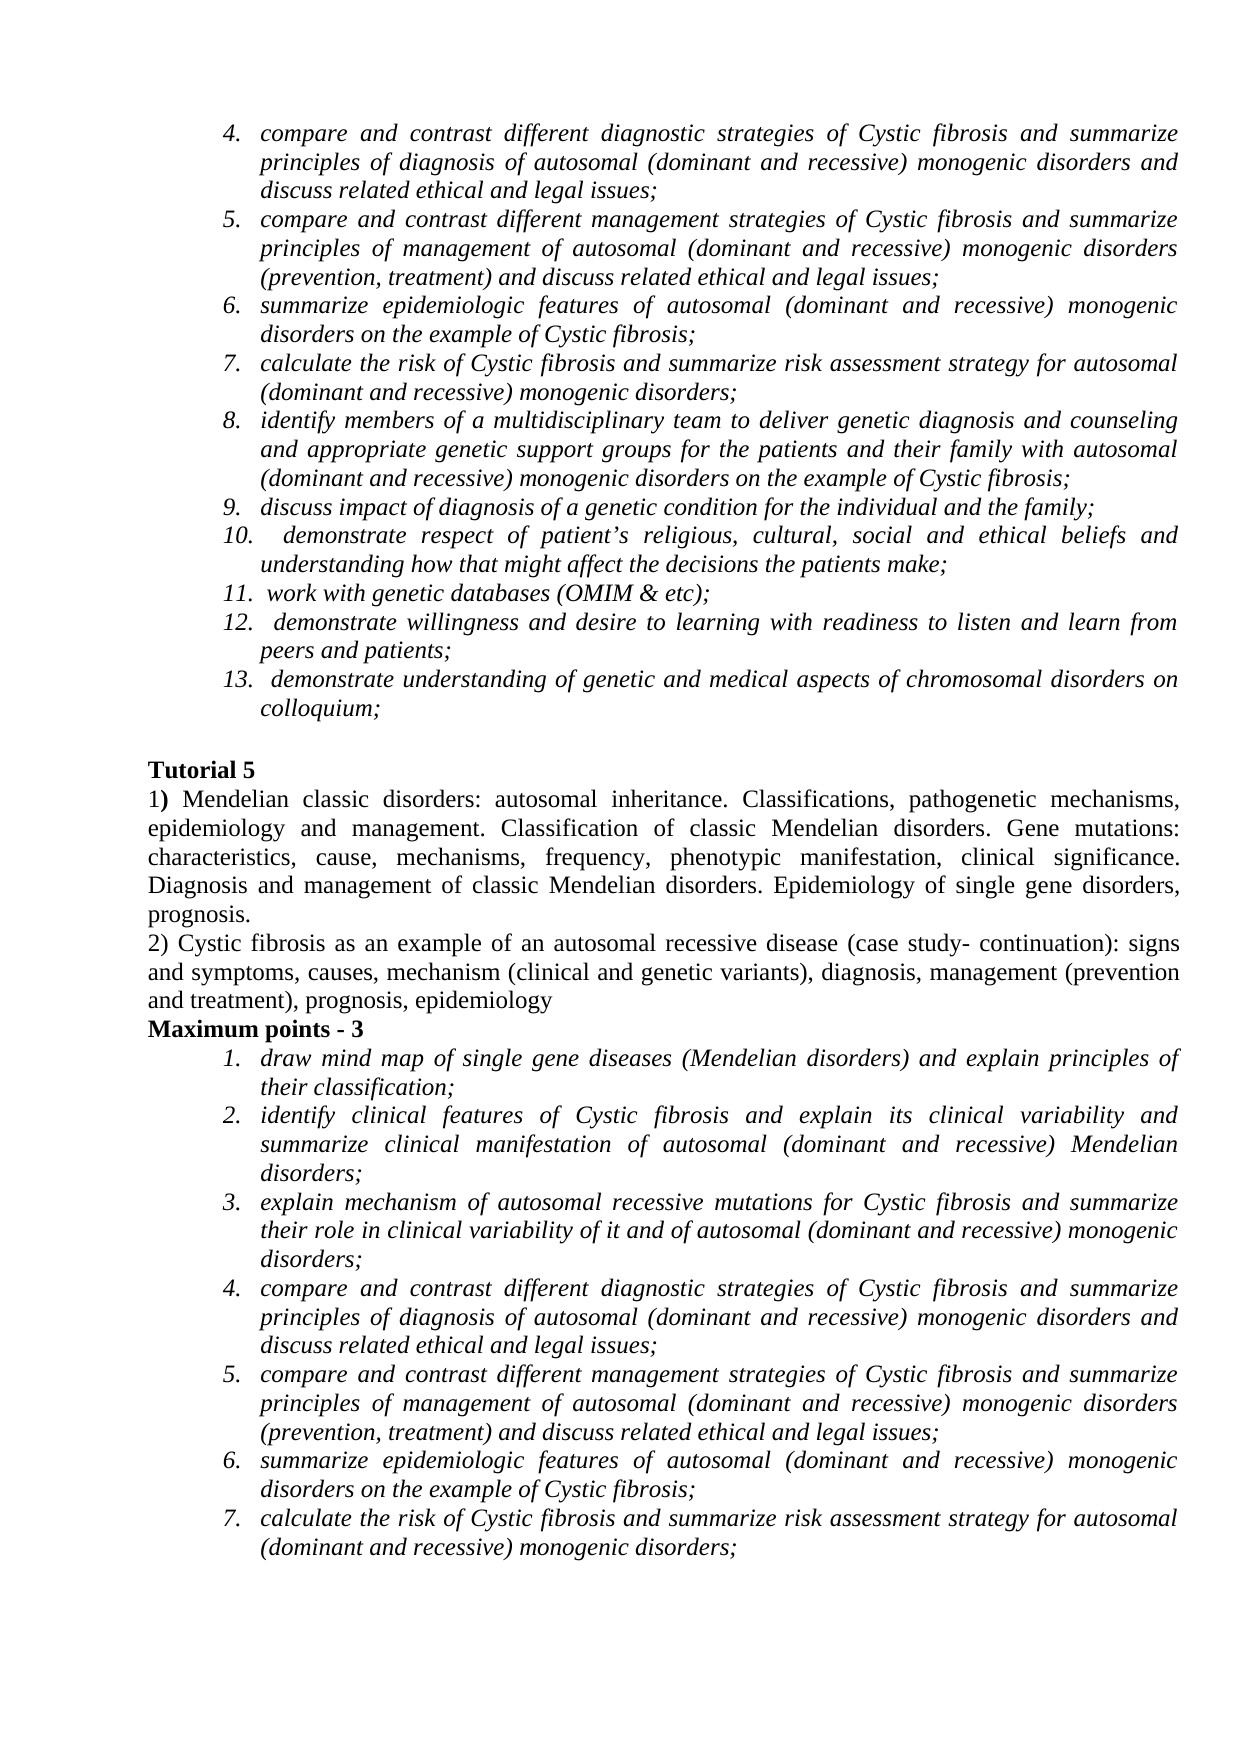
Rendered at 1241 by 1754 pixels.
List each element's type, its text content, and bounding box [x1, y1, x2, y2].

text 11. work with genetic databases (OMIM & etc); [223, 578, 1181, 607]
text 6. summarize epidemiologic features of autosomal (dominant and recessive) monogenic disorders on the example of Cystic fibrosis; [223, 291, 1181, 348]
text 2) Cystic fibrosis as an example of an autosomal recessive disease (case study- continuation): signs and symptoms, causes, mechanism (clinical and genetic variants), diagnosis, management (prevention and treatment), prognosis, epidemiology [148, 928, 1181, 1014]
text 8. identify members of a multidisciplinary team to deliver genetic diagnosis and counseling and appropriate genetic support groups for the patients and their family with autosomal (dominant and recessive) monogenic disorders on the example of Cystic fibrosis; [223, 406, 1181, 492]
text 1. draw mind map of single gene diseases (Mendelian disorders) and explain principles of their classification; [223, 1043, 1181, 1100]
text Tutorial 5 [148, 755, 1181, 784]
text 6. summarize epidemiologic features of autosomal (dominant and recessive) monogenic disorders on the example of Cystic fibrosis; [223, 1445, 1181, 1503]
text Maximum points - 3 [148, 1014, 1181, 1043]
text 7. calculate the risk of Cystic fibrosis and summarize risk assessment strategy for autosomal (dominant and recessive) monogenic disorders; [223, 348, 1181, 406]
text 5. compare and contrast different management strategies of Cystic fibrosis and summarize principles of management of autosomal (dominant and recessive) monogenic disorders (prevention, treatment) and discuss related ethical and legal issues; [223, 1359, 1181, 1445]
text 4. compare and contrast different diagnostic strategies of Cystic fibrosis and summarize principles of diagnosis of autosomal (dominant and recessive) monogenic disorders and discuss related ethical and legal issues; [223, 1273, 1181, 1359]
text 1) Mendelian classic disorders: autosomal inheritance. Classifications, pathogenetic mechanisms, epidemiology and management. Classification of classic Mendelian disorders. Gene mutations: characteristics, cause, mechanisms, frequency, phenotypic manifestation, clinical significance. Diagnosis and management of classic Mendelian disorders. Epidemiology of single gene disorders, prognosis. [148, 784, 1181, 928]
text 4. compare and contrast different diagnostic strategies of Cystic fibrosis and summarize principles of diagnosis of autosomal (dominant and recessive) monogenic disorders and discuss related ethical and legal issues; [223, 118, 1181, 204]
text 12. demonstrate willingness and desire to learning with readiness to listen and learn from peers and patients; [223, 607, 1181, 664]
text 3. explain mechanism of autosomal recessive mutations for Cystic fibrosis and summarize their role in clinical variability of it and of autosomal (dominant and recessive) monogenic disorders; [223, 1187, 1181, 1273]
text 9. discuss impact of diagnosis of a genetic condition for the individual and the family; [223, 492, 1181, 521]
text 13. demonstrate understanding of genetic and medical aspects of chromosomal disorders on colloquium; [223, 664, 1181, 722]
text 10. demonstrate respect of patient’s religious, cultural, social and ethical beliefs and understanding how that might affect the decisions the patients make; [223, 521, 1181, 578]
text 2. identify clinical features of Cystic fibrosis and explain its clinical variability and summarize clinical manifestation of autosomal (dominant and recessive) Mendelian disorders; [223, 1100, 1181, 1187]
text 5. compare and contrast different management strategies of Cystic fibrosis and summarize principles of management of autosomal (dominant and recessive) monogenic disorders (prevention, treatment) and discuss related ethical and legal issues; [223, 204, 1181, 291]
text 7. calculate the risk of Cystic fibrosis and summarize risk assessment strategy for autosomal (dominant and recessive) monogenic disorders; [223, 1503, 1181, 1560]
